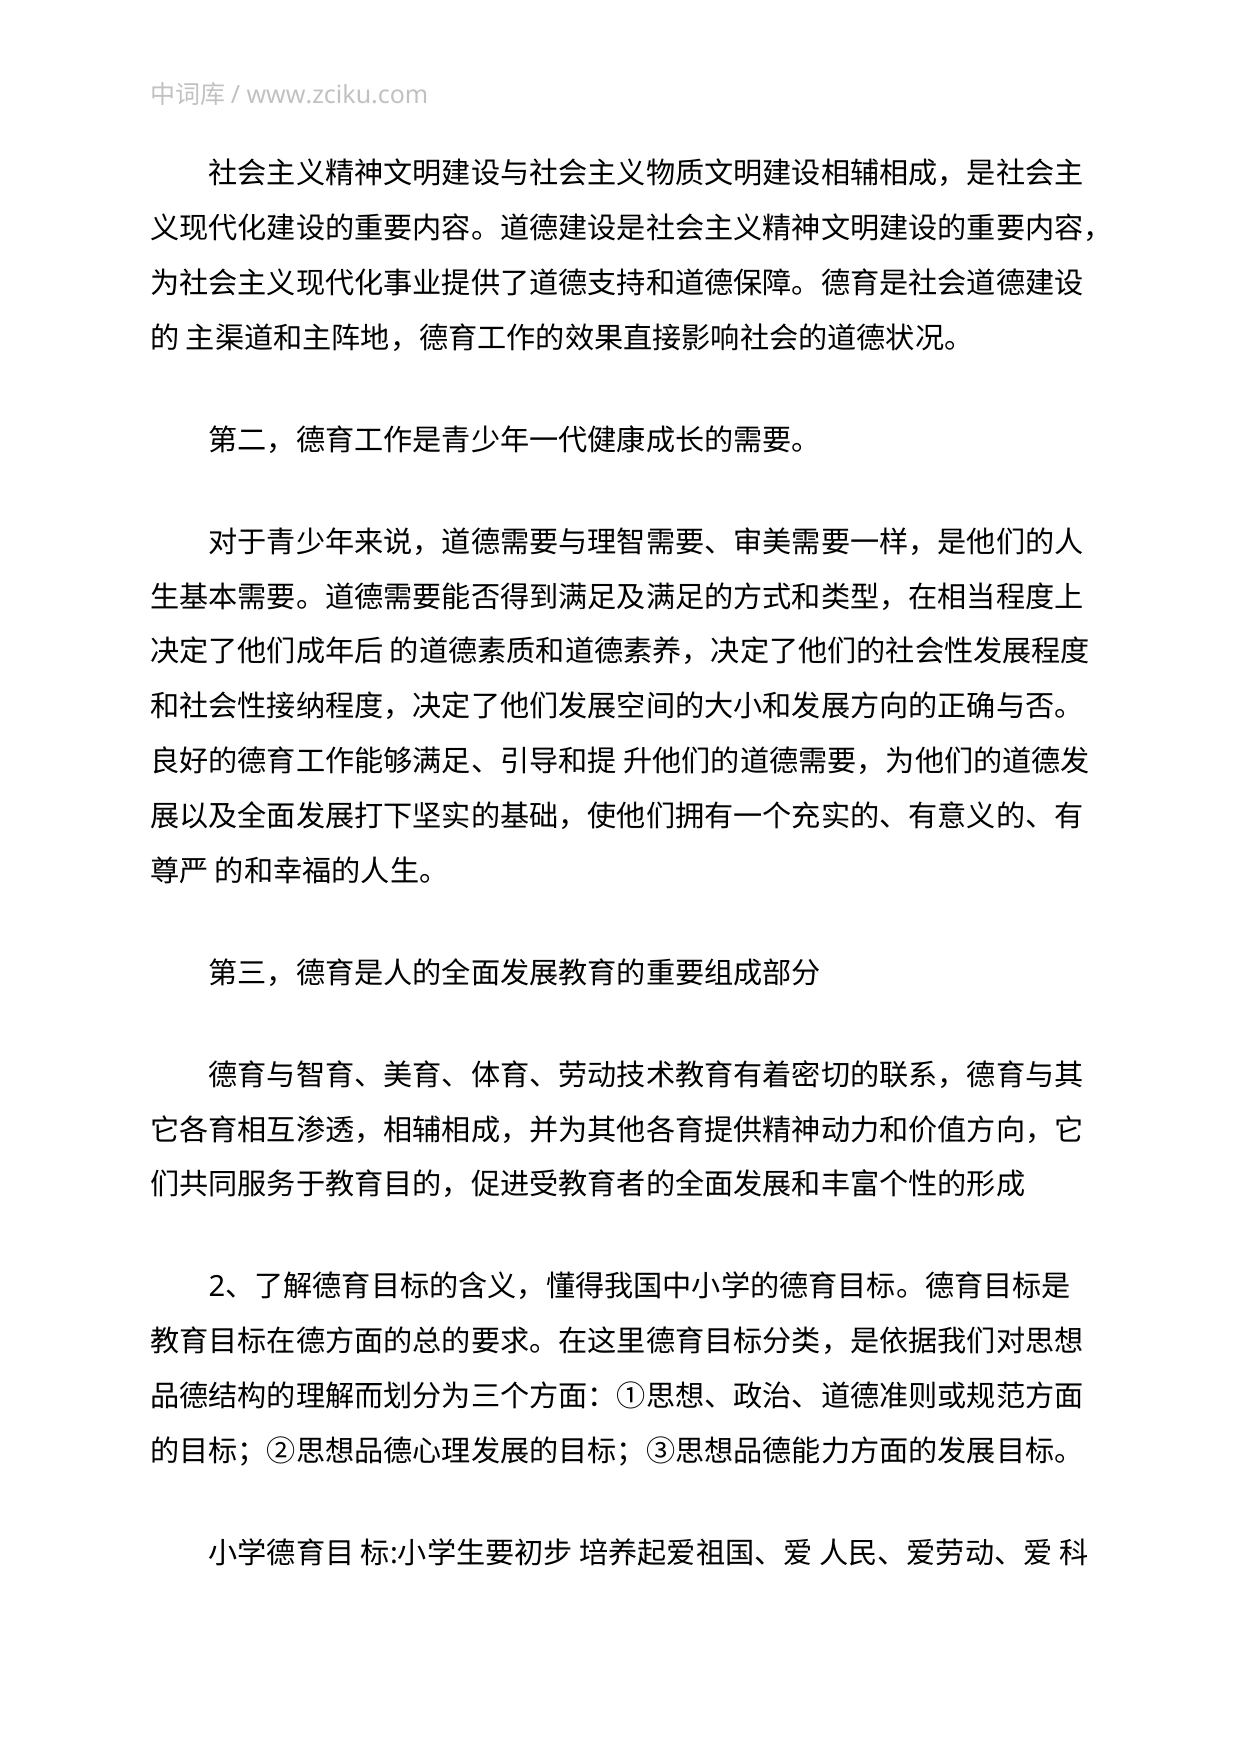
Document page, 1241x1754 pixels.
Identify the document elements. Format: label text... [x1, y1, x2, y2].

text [150, 1529, 1090, 1572]
text 社会主义精神文明建设与社会主义物质文明建设相辅相成，是社会主义现代化建设的重要内容。道德建设是社会主义精神文明建设的重要内容，为社会主义现代化事业提供了道德支持和道德保障。德育是社会道德建设的 主渠道和主阵地，德育工作的效果直接影响社会的道德状况。 [150, 150, 1090, 357]
text 第三，德育是人的全面发展教育的重要组成部分 [150, 949, 1090, 992]
text 对于青少年来说，道德需要与理智需要、审美需要一样，是他们的人生基本需要。道德需要能否得到满足及满足的方式和类型，在相当程度上决定了他们成年后 的道德素质和道德素养，决定了他们的社会性发展程度和社会性接纳程度，决定了他们发展空间的大小和发展方向的正确与否。良好的德育工作能够满足、引导和提 升他们的道德需要，为他们的道德发展以及全面发展打下坚实的基础，使他们拥有一个充实的、有意义的、有尊严 的和幸福的人生。 [150, 518, 1090, 890]
text 德育与智育、美育、体育、劳动技术教育有着密切的联系，德育与其它各育相互渗透，相辅相成，并为其他各育提供精神动力和价值方向，它们共同服务于教育目的，促进受教育者的全面发展和丰富个性的形成 [150, 1051, 1090, 1203]
text 2、了解德育目标的含义，懂得我国中小学的德育目标。德育目标是教育目标在德方面的总的要求。在这里德育目标分类，是依据我们对思想品德结构的理解而划分为三个方面：①思想、政治、道德准则或规范方面的目标；②思想品德心理发展的目标；③思想品德能力方面的发展目标。 [150, 1263, 1090, 1470]
text 第二，德育工作是青少年一代健康成长的需要。 [150, 416, 1090, 459]
